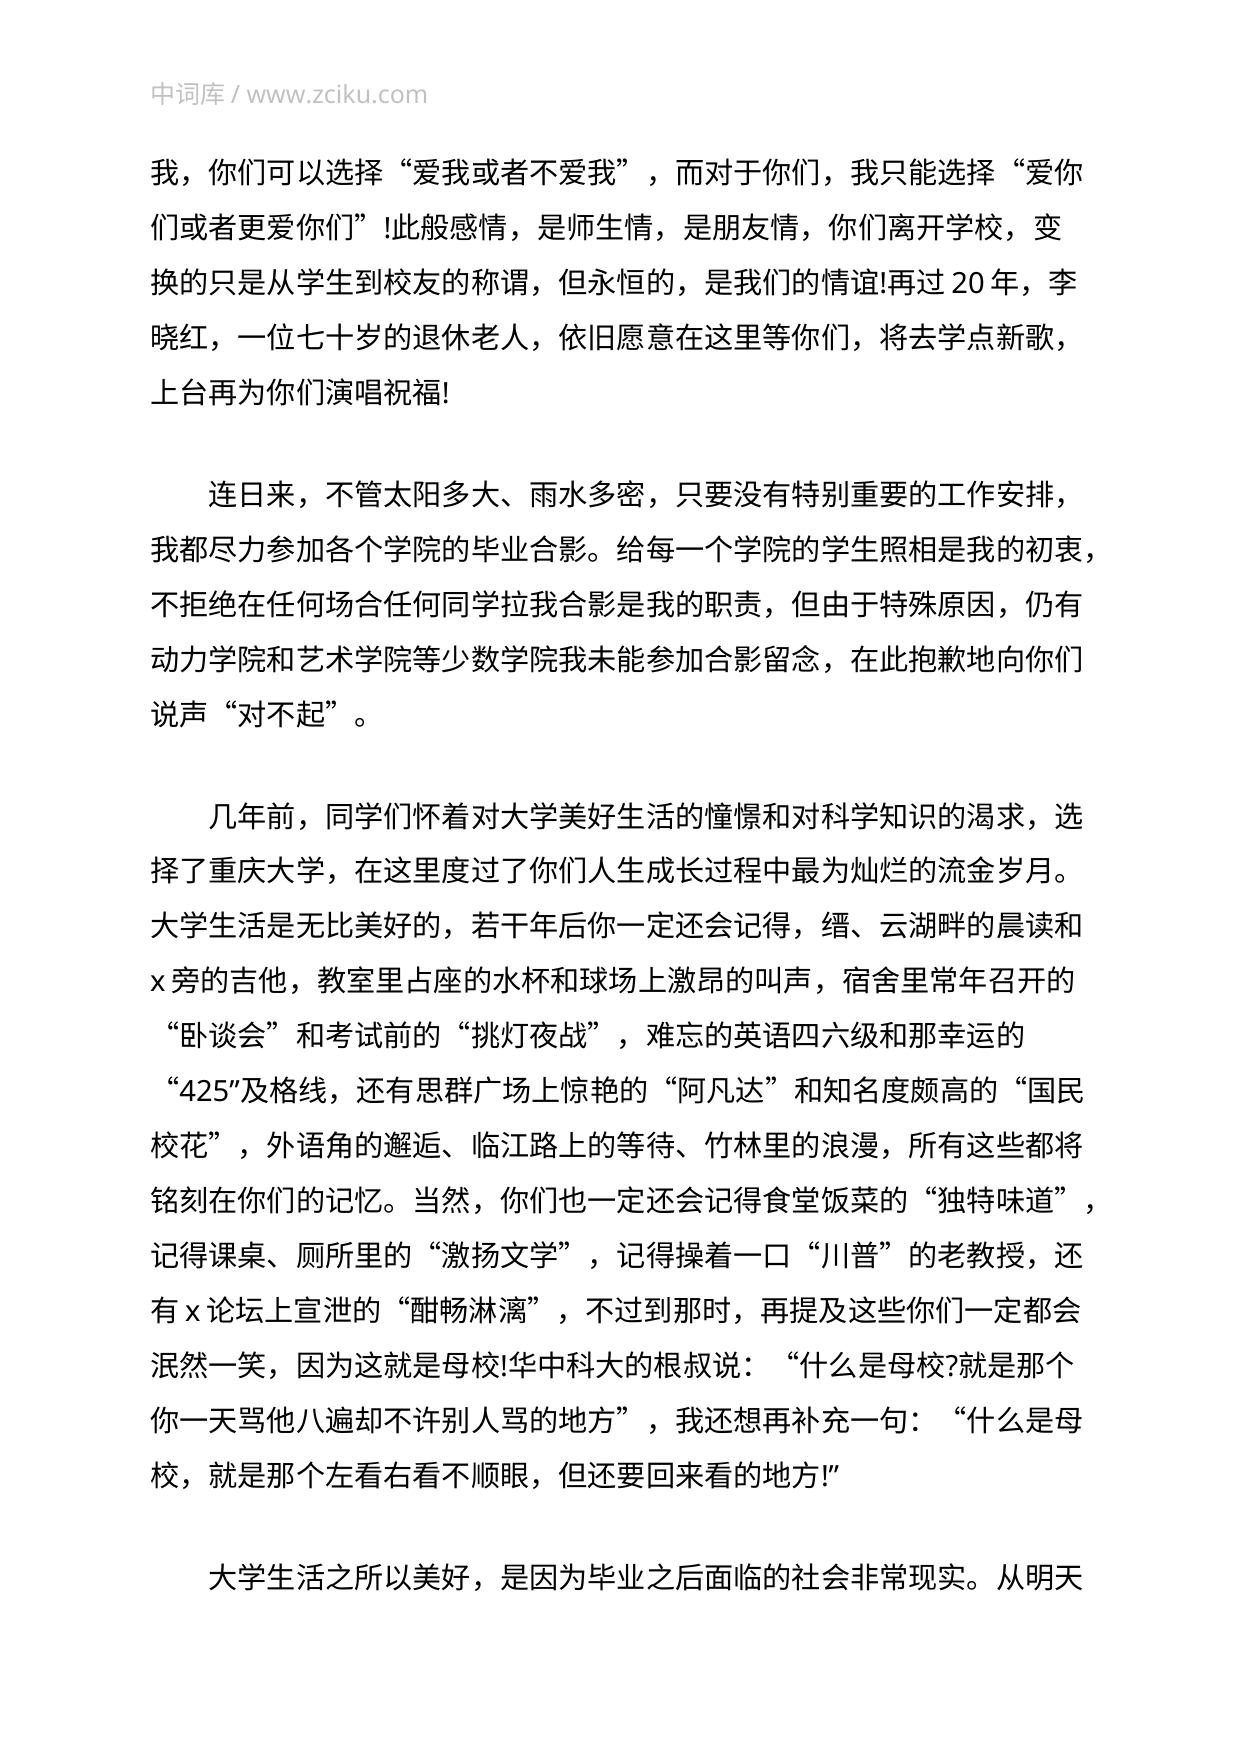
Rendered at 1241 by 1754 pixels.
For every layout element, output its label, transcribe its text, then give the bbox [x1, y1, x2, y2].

text 几年前，同学们怀着对大学美好生活的憧憬和对科学知识的渴求，选择了重庆大学，在这里度过了你们人生成长过程中最为灿烂的流金岁月。大学生活是无比美好的，若干年后你一定还会记得，缙、云湖畔的晨读和x旁的吉他，教室里占座的水杯和球场上激昂的叫声，宿舍里常年召开的“卧谈会”和考试前的“挑灯夜战”，难忘的英语四六级和那幸运的“425”及格线，还有思群广场上惊艳的“阿凡达”和知名度颇高的“国民校花”，外语角的邂逅、临江路上的等待、竹林里的浪漫，所有这些都将铭刻在你们的记忆。当然，你们也一定还会记得食堂饭菜的“独特味道”，记得课桌、厕所里的“激扬文学”，记得操着一口“川普”的老教授，还有x论坛上宣泄的“酣畅淋漓”，不过到那时，再提及这些你们一定都会泯然一笑，因为这就是母校!华中科大的根叔说：“什么是母校?就是那个你一天骂他八遍却不许别人骂的地方”，我还想再补充一句：“什么是母校，就是那个左看右看不顺眼，但还要回来看的地方!” [150, 793, 1090, 1495]
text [150, 1554, 1090, 1597]
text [150, 150, 1090, 412]
text 连日来，不管太阳多大、雨水多密，只要没有特别重要的工作安排，我都尽力参加各个学院的毕业合影。给每一个学院的学生照相是我的初衷，不拒绝在任何场合任何同学拉我合影是我的职责，但由于特殊原因，仍有动力学院和艺术学院等少数学院我未能参加合影留念，在此抱歉地向你们说声“对不起”。 [150, 472, 1090, 734]
